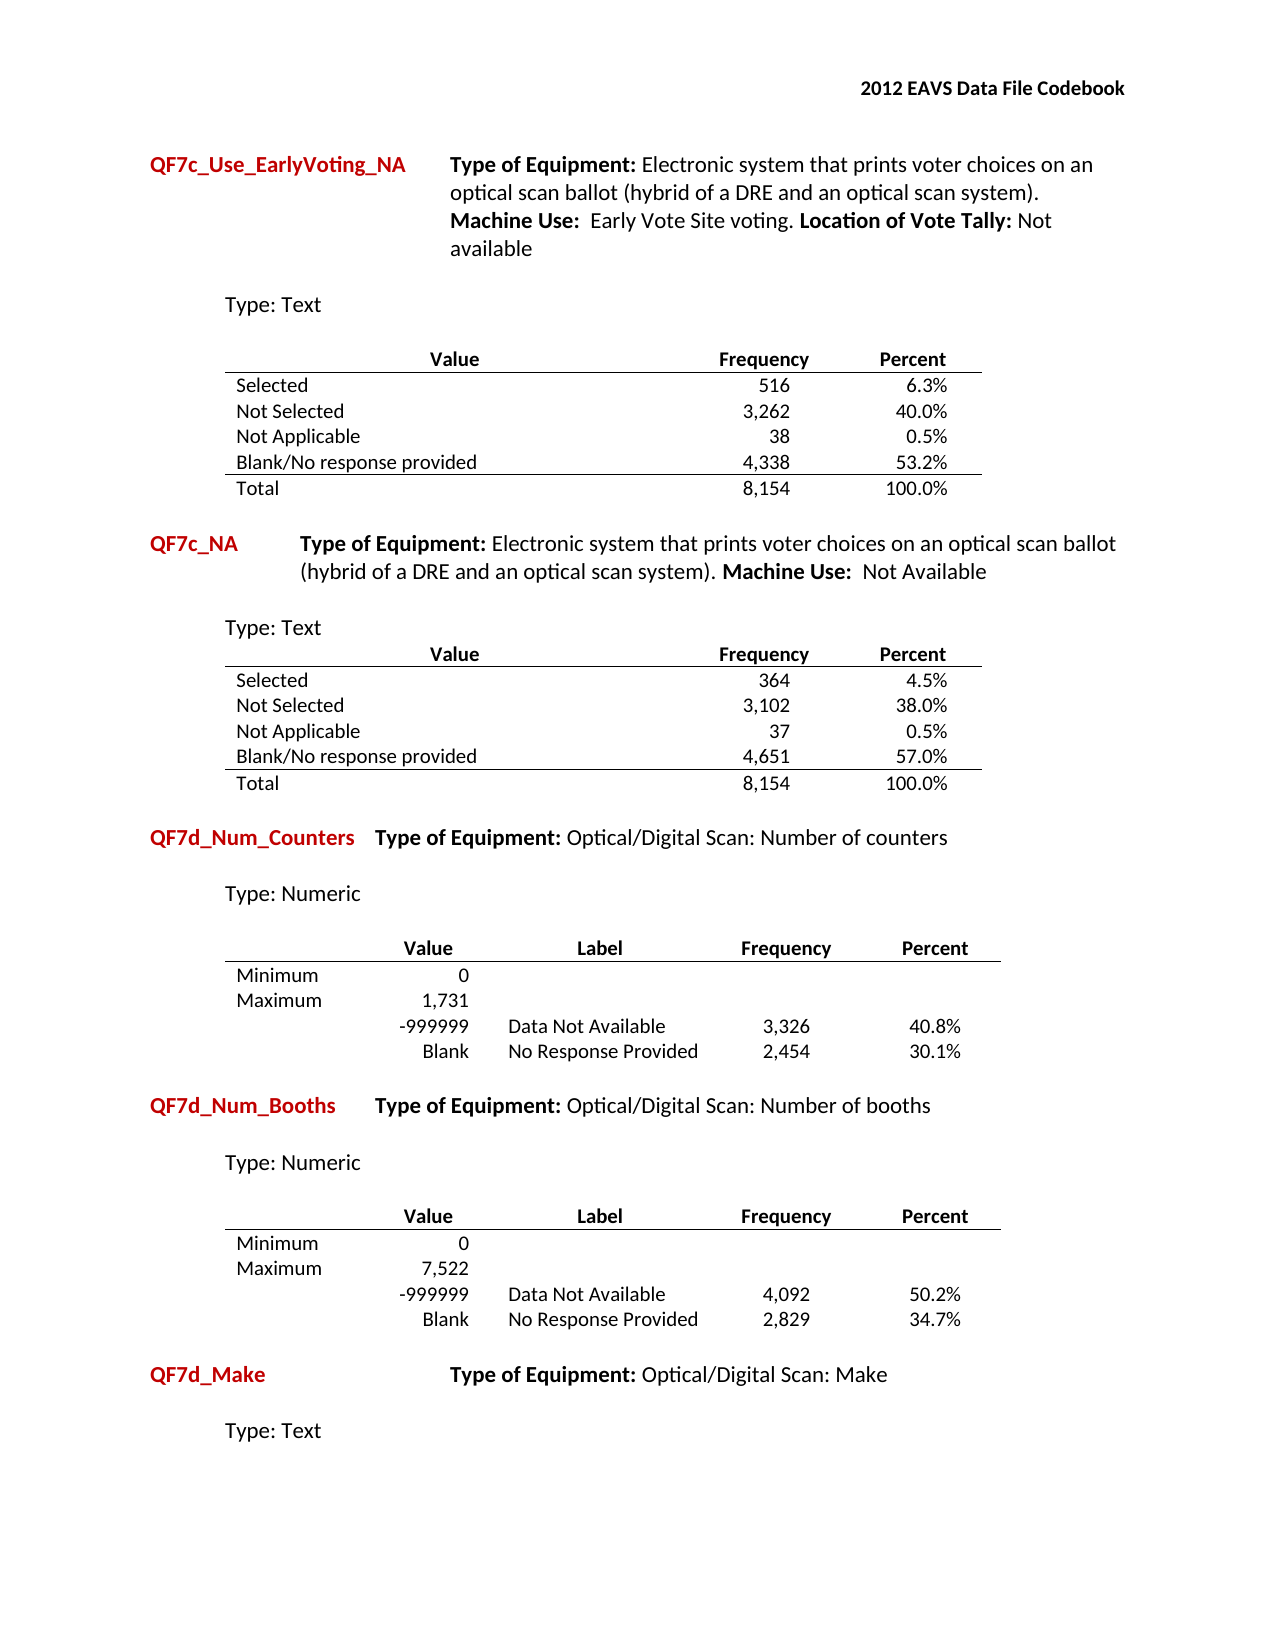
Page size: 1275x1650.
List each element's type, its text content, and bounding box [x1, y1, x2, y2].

text QF7c_Use_EarlyVoting_NA Type of Equipment: Electronic system that prints voter choices on an optical scan ballot (hybrid of a DRE and an optical scan system). Machine Use: Early Vote Site voting. Location of Vote Tally: Not available [150, 150, 1125, 262]
text Type: Text [225, 290, 1125, 318]
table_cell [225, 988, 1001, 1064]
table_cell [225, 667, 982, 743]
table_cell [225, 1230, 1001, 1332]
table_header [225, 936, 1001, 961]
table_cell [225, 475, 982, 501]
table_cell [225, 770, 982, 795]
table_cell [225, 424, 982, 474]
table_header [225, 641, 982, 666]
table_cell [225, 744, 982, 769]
text Type: Numeric [150, 851, 1125, 907]
text QF7d_Num_Booths Type of Equipment: Optical/Digital Scan: Number of booths [150, 1092, 1125, 1120]
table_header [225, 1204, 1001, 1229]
text Type: Numeric [150, 1120, 1125, 1176]
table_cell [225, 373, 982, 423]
text QF7c_NA Type of Equipment: Electronic system that prints voter choices on an optical scan ballot (hybrid of a DRE and an optical scan system). Machine Use: Not Available [150, 529, 1125, 585]
text QF7d_Num_Counters Type of Equipment: Optical/Digital Scan: Number of counters [150, 823, 1125, 851]
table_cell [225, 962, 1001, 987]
text Type: Text [225, 613, 1125, 641]
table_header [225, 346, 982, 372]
text Type: Text [225, 1416, 1125, 1444]
text QF7d_Make Type of Equipment: Optical/Digital Scan: Make [150, 1360, 1125, 1388]
